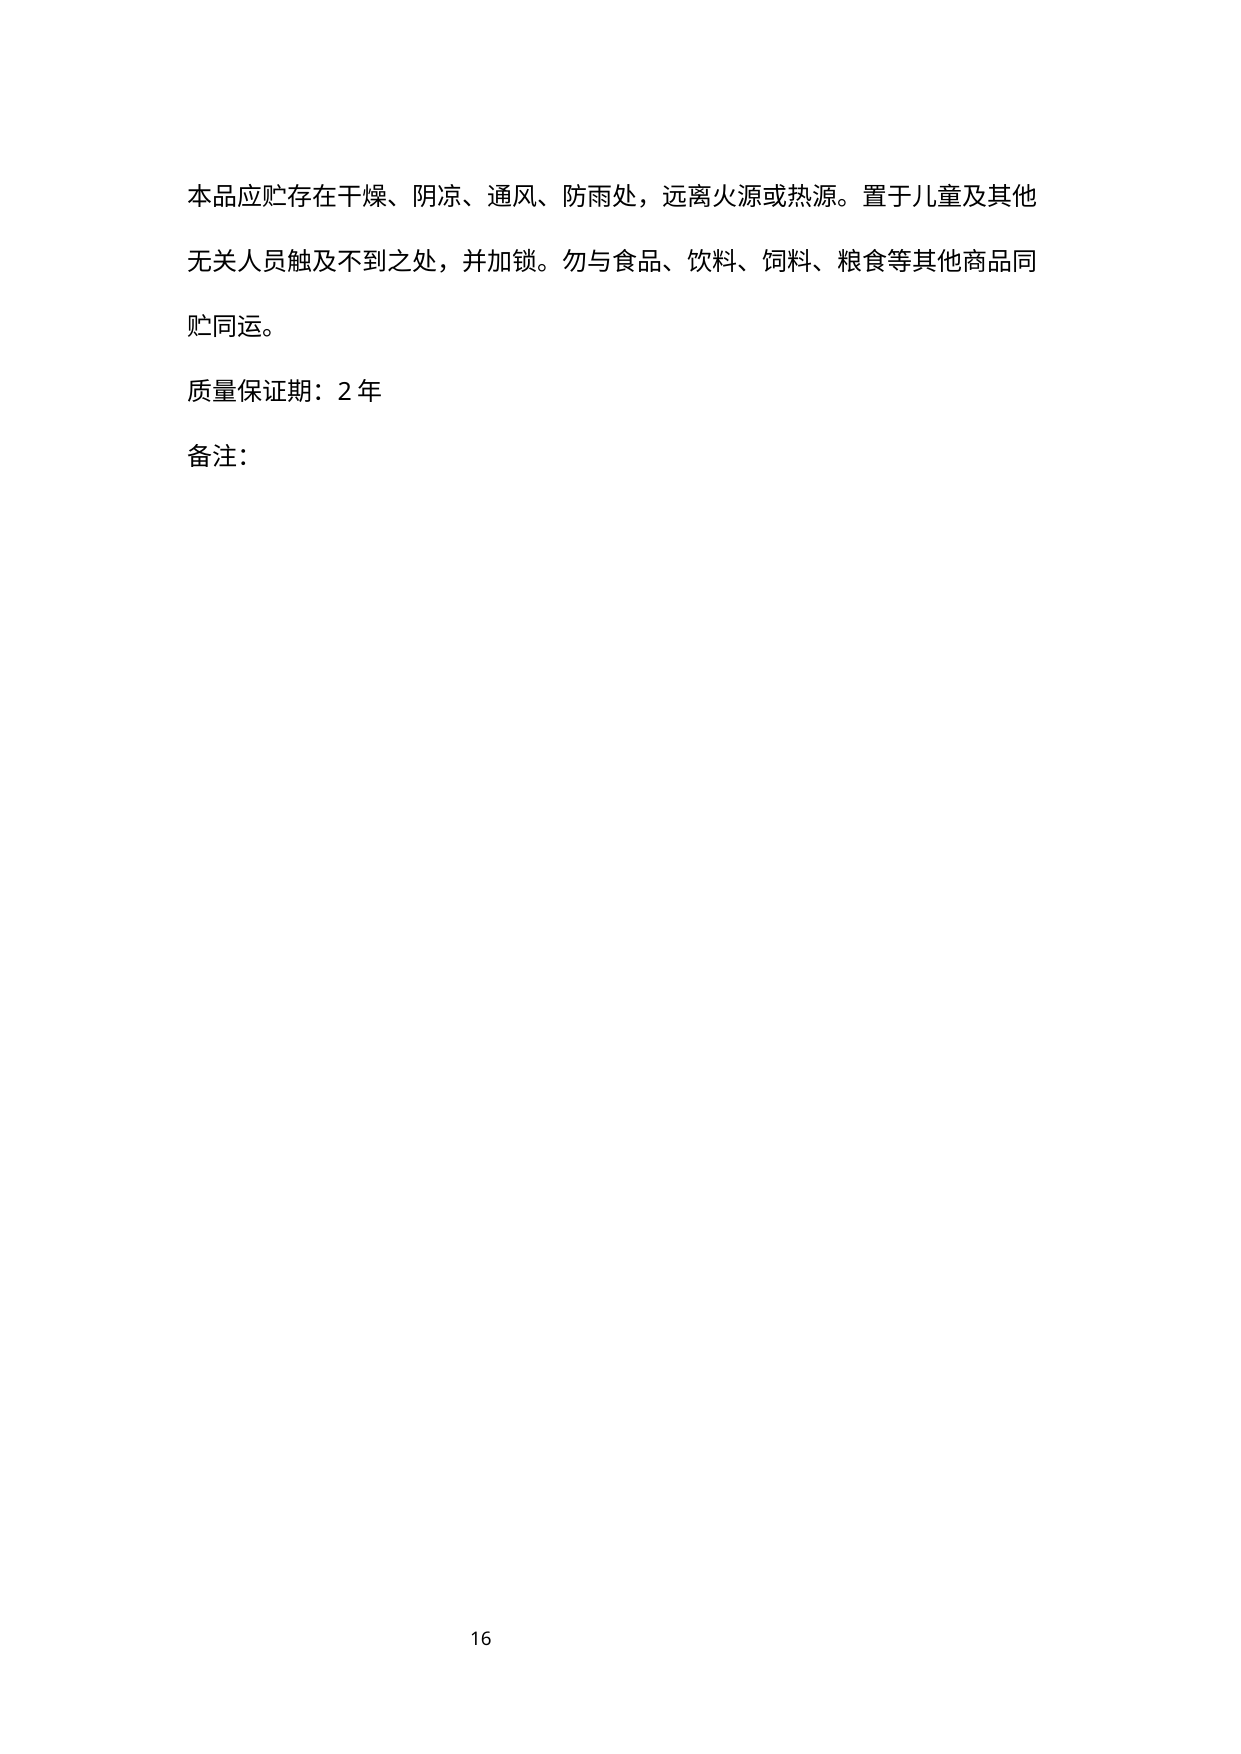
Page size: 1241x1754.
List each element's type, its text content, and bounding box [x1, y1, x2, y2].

text 本品应贮存在干燥、阴凉、通风、防雨处，远离火源或热源。置于儿童及其他无关人员触及不到之处，并加锁。勿与食品、饮料、饲料、粮食等其他商品同贮同运。 [187, 162, 1053, 357]
text 质量保证期：2年 [187, 357, 1053, 422]
text 备注： [187, 422, 1053, 487]
